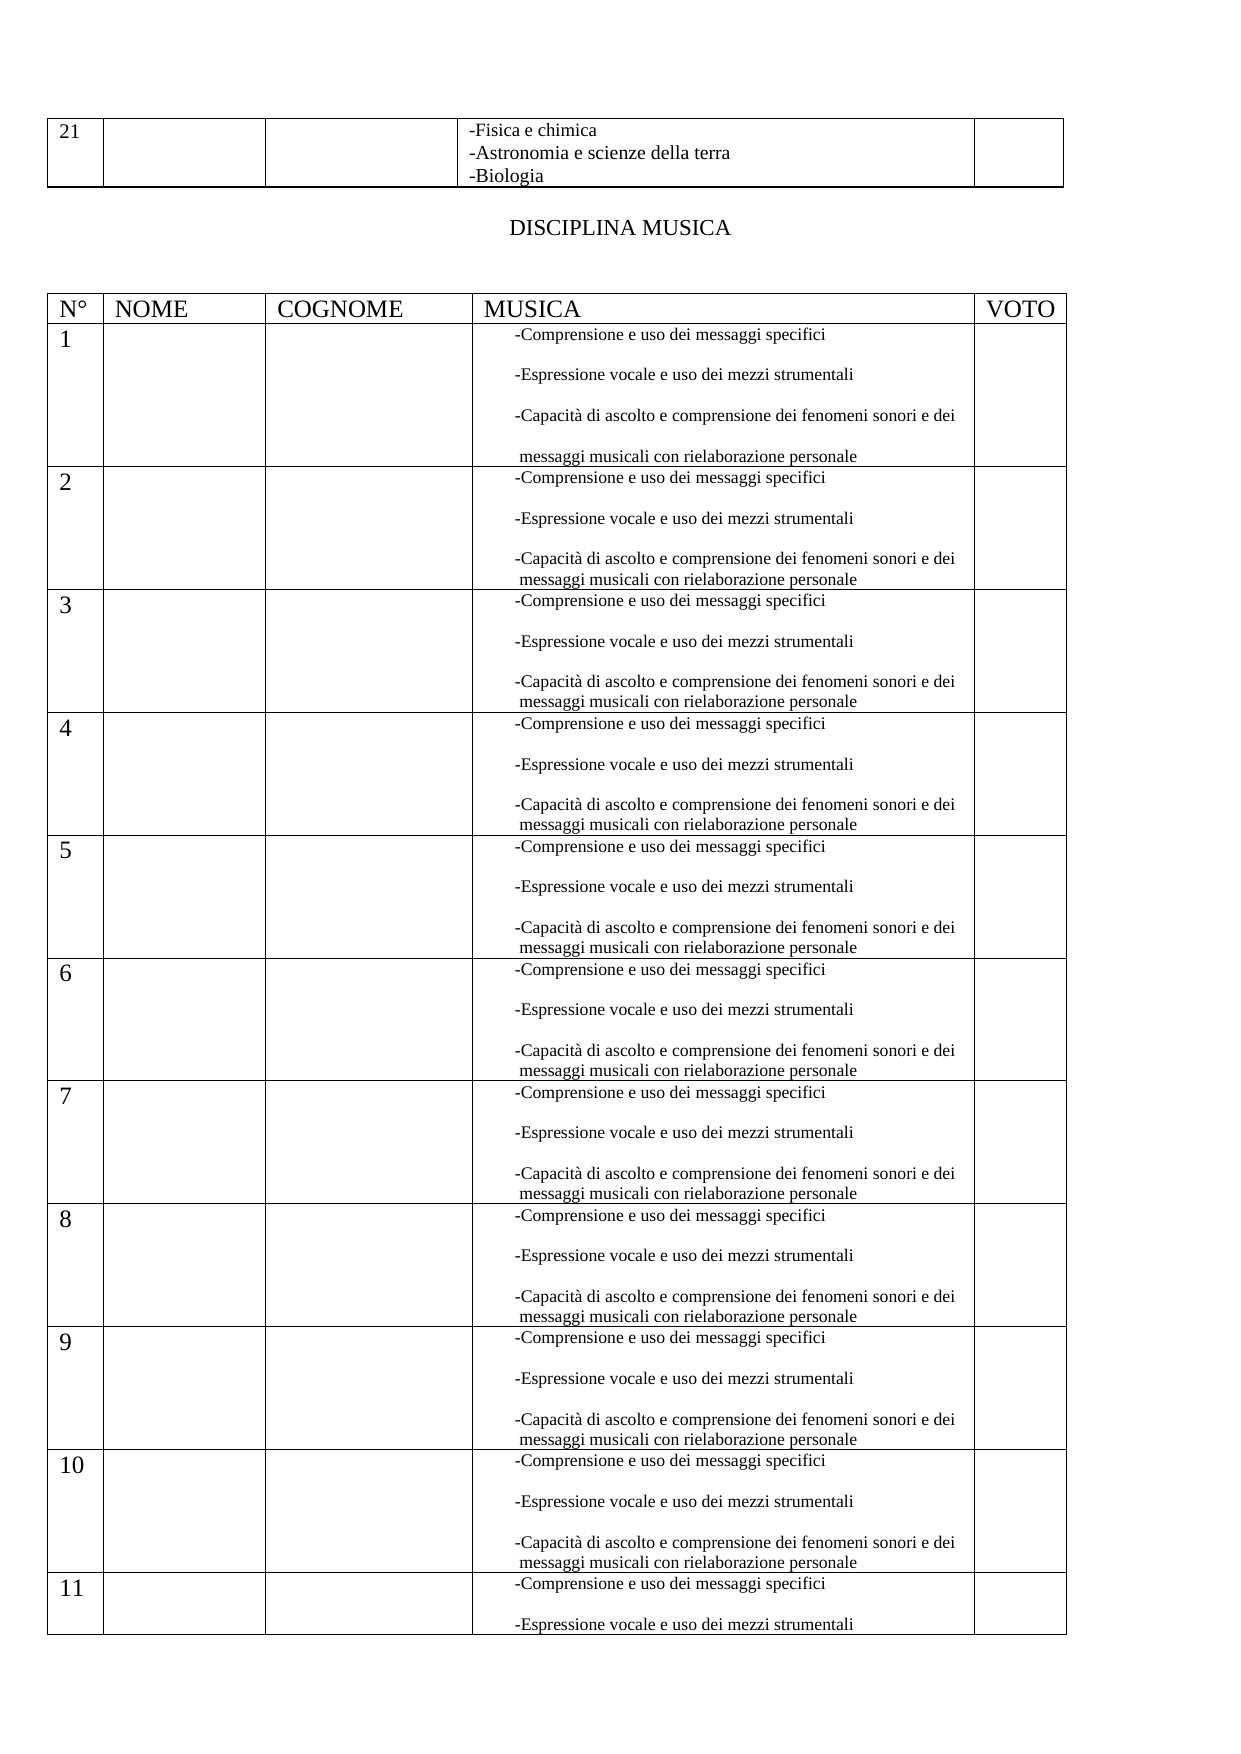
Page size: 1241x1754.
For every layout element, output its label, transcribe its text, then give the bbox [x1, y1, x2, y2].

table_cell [473, 1573, 974, 1634]
table_cell [266, 713, 472, 834]
table_cell 6 [48, 959, 103, 1080]
table_cell [266, 467, 472, 589]
table_cell [975, 836, 1066, 957]
table_cell [975, 713, 1066, 834]
table_cell [104, 467, 265, 589]
table_cell 10 [48, 1450, 103, 1572]
table_cell [104, 1327, 265, 1449]
table_cell [266, 1450, 472, 1572]
table_header VOTO [975, 294, 1066, 323]
table_header NOME [104, 294, 265, 323]
table_cell [975, 1450, 1066, 1572]
table_cell [104, 590, 265, 712]
table_cell [104, 1573, 265, 1634]
table_cell [975, 1573, 1066, 1634]
table_cell [266, 959, 472, 1080]
table_cell 11 [48, 1573, 103, 1634]
table_cell 4 [48, 713, 103, 834]
table_cell [975, 1204, 1066, 1326]
table_cell [104, 1204, 265, 1326]
table_cell 9 [48, 1327, 103, 1449]
table_header COGNOME [266, 294, 472, 323]
table_cell [975, 590, 1066, 712]
table_cell [975, 467, 1066, 589]
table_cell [458, 119, 974, 186]
table_cell [266, 1081, 472, 1203]
table_cell 5 [48, 836, 103, 957]
table_cell 7 [48, 1081, 103, 1203]
table_cell [266, 836, 472, 957]
table_cell [104, 713, 265, 834]
table_cell [266, 324, 472, 466]
table_cell [104, 836, 265, 957]
table_cell 3 [48, 590, 103, 712]
table_cell [975, 1327, 1066, 1449]
table_cell [975, 959, 1066, 1080]
table_cell [266, 1573, 472, 1634]
table_cell 8 [48, 1204, 103, 1326]
text DISCIPLINA MUSICA [59, 214, 1181, 240]
table_cell [104, 1081, 265, 1203]
table_cell [104, 119, 265, 186]
table_cell [266, 590, 472, 712]
table_cell 21 [48, 119, 103, 186]
table_cell [104, 959, 265, 1080]
table_cell [975, 324, 1066, 466]
table_cell [104, 1450, 265, 1572]
table_header MUSICA [473, 294, 974, 323]
table_cell [975, 1081, 1066, 1203]
table_cell [266, 1204, 472, 1326]
table_cell [104, 324, 265, 466]
table_header N° [48, 294, 103, 323]
table_cell 1 [48, 324, 103, 466]
table_cell [266, 1327, 472, 1449]
table_cell [266, 119, 457, 186]
table_cell [975, 119, 1063, 186]
table_cell 2 [48, 467, 103, 589]
